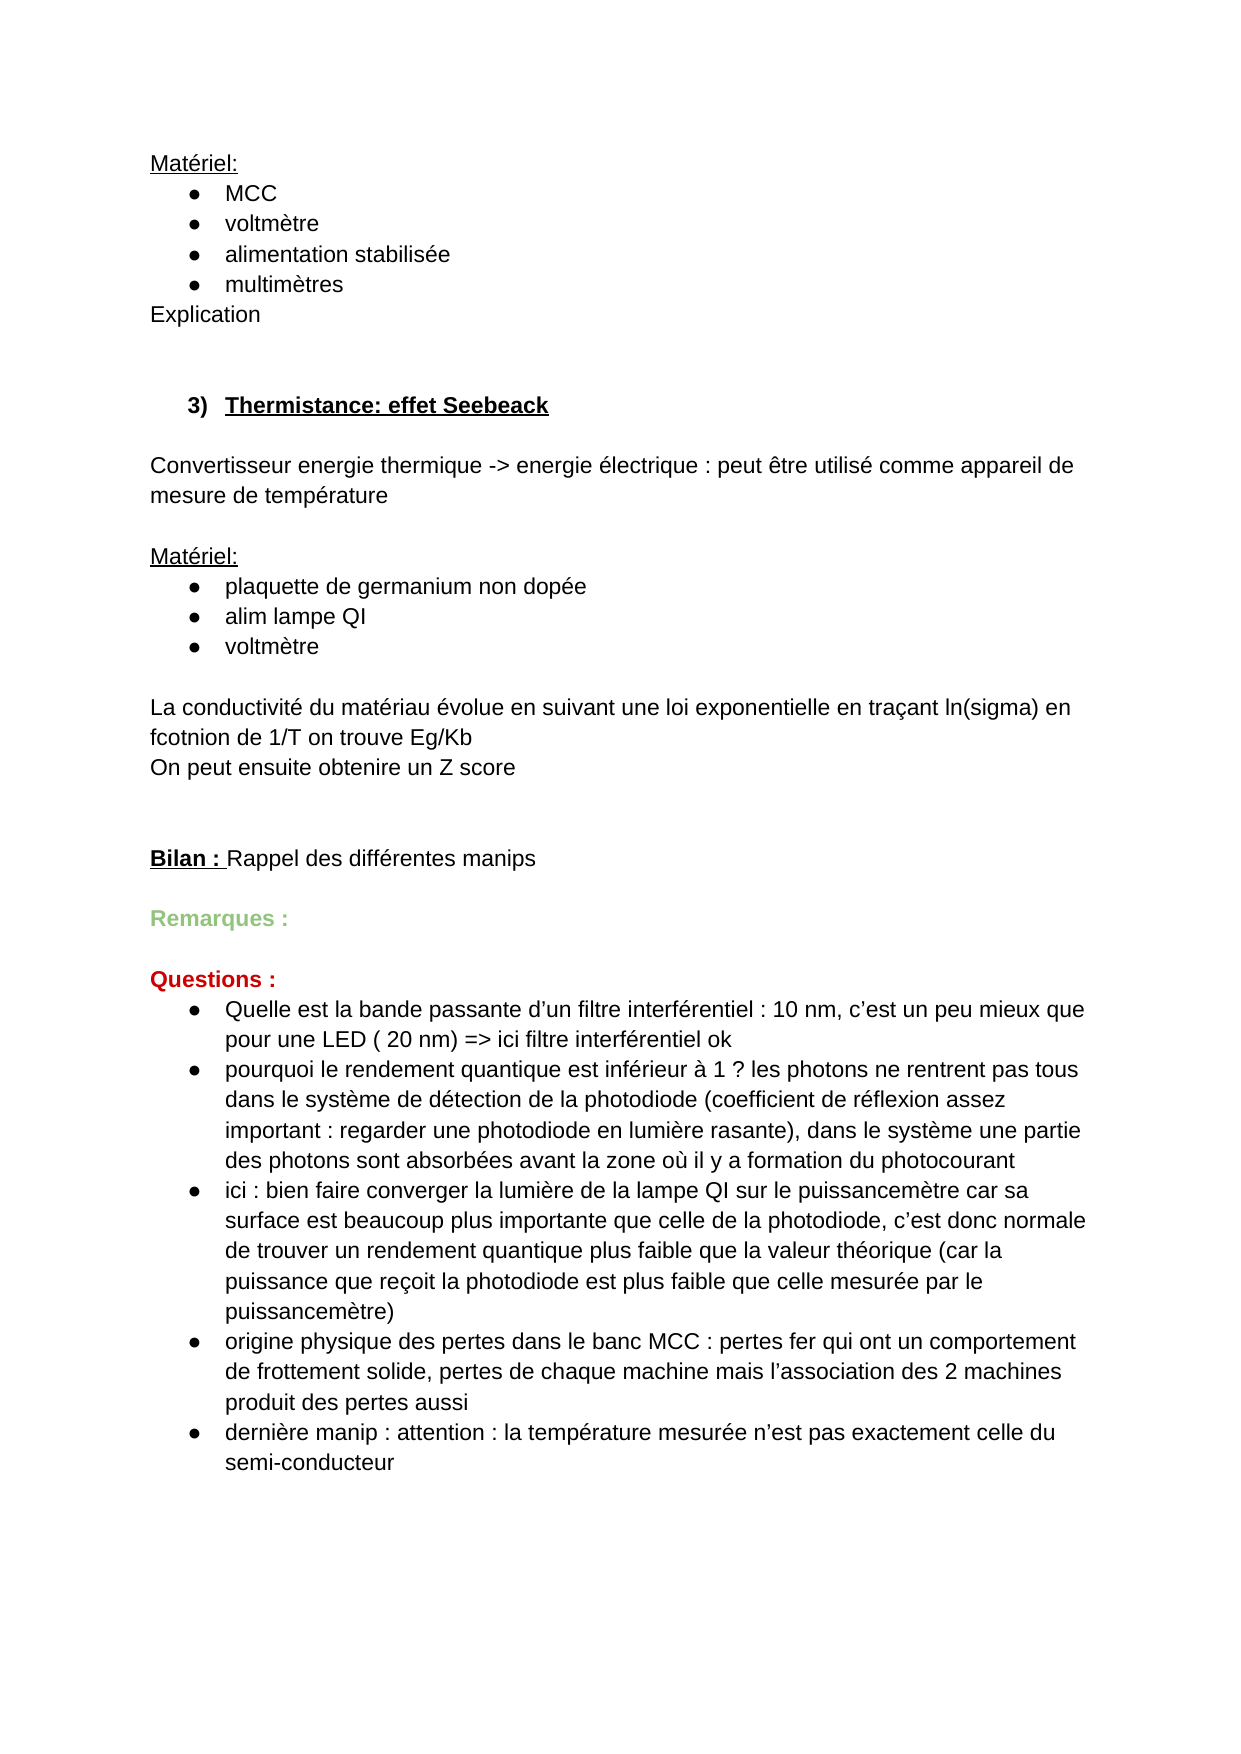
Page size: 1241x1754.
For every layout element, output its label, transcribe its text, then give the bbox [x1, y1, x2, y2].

list dernière manip : attention : la température mesurée n’est pas exactement celle du semi-conducteur [187, 1419, 1090, 1475]
text On peut ensuite obtenire un Z score [150, 754, 1090, 781]
text Matériel: [150, 150, 1090, 176]
list Quelle est la bande passante d’un filtre interférentiel : 10 nm, c’est un peu mieux que pour une LED ( 20 nm) => ici filtre interférentiel ok [187, 996, 1090, 1052]
text Explication [150, 301, 1090, 327]
list alim lampe QI [187, 603, 1090, 629]
text Matériel: [150, 543, 1090, 569]
list voltmètre [187, 210, 1090, 237]
text Remarques : [150, 905, 1090, 932]
list plaquette de germanium non dopée [187, 573, 1090, 599]
list alimentation stabilisée [187, 241, 1090, 267]
list MCC [187, 180, 1090, 207]
list ici : bien faire converger la lumière de la lampe QI sur le puissancemètre car sa surface est beaucoup plus importante que celle de la photodiode, c’est donc normale de trouver un rendement quantique plus faible que la valeur théorique (car la puissance que reçoit la photodiode est plus faible que celle mesurée par le puissancemètre) [187, 1177, 1090, 1324]
list multimètres [187, 271, 1090, 297]
text Convertisseur energie thermique -> energie électrique : peut être utilisé comme appareil de mesure de température [150, 452, 1090, 509]
text Questions : [150, 966, 1090, 992]
list origine physique des pertes dans le banc MCC : pertes fer qui ont un comportement de frottement solide, pertes de chaque machine mais l’association des 2 machines produit des pertes aussi [187, 1328, 1090, 1415]
list voltmètre [187, 633, 1090, 660]
list Thermistance: effet Seebeack [187, 392, 1090, 418]
text Bilan : Rappel des différentes manips [150, 845, 1090, 871]
list pourquoi le rendement quantique est inférieur à 1 ? les photons ne rentrent pas tous dans le système de détection de la photodiode (coefficient de réflexion assez important : regarder une photodiode en lumière rasante), dans le système une partie des photons sont absorbées avant la zone où il y a formation du photocourant [187, 1056, 1090, 1173]
text La conductivité du matériau évolue en suivant une loi exponentielle en traçant ln(sigma) en fcotnion de 1/T on trouve Eg/Kb [150, 694, 1090, 750]
